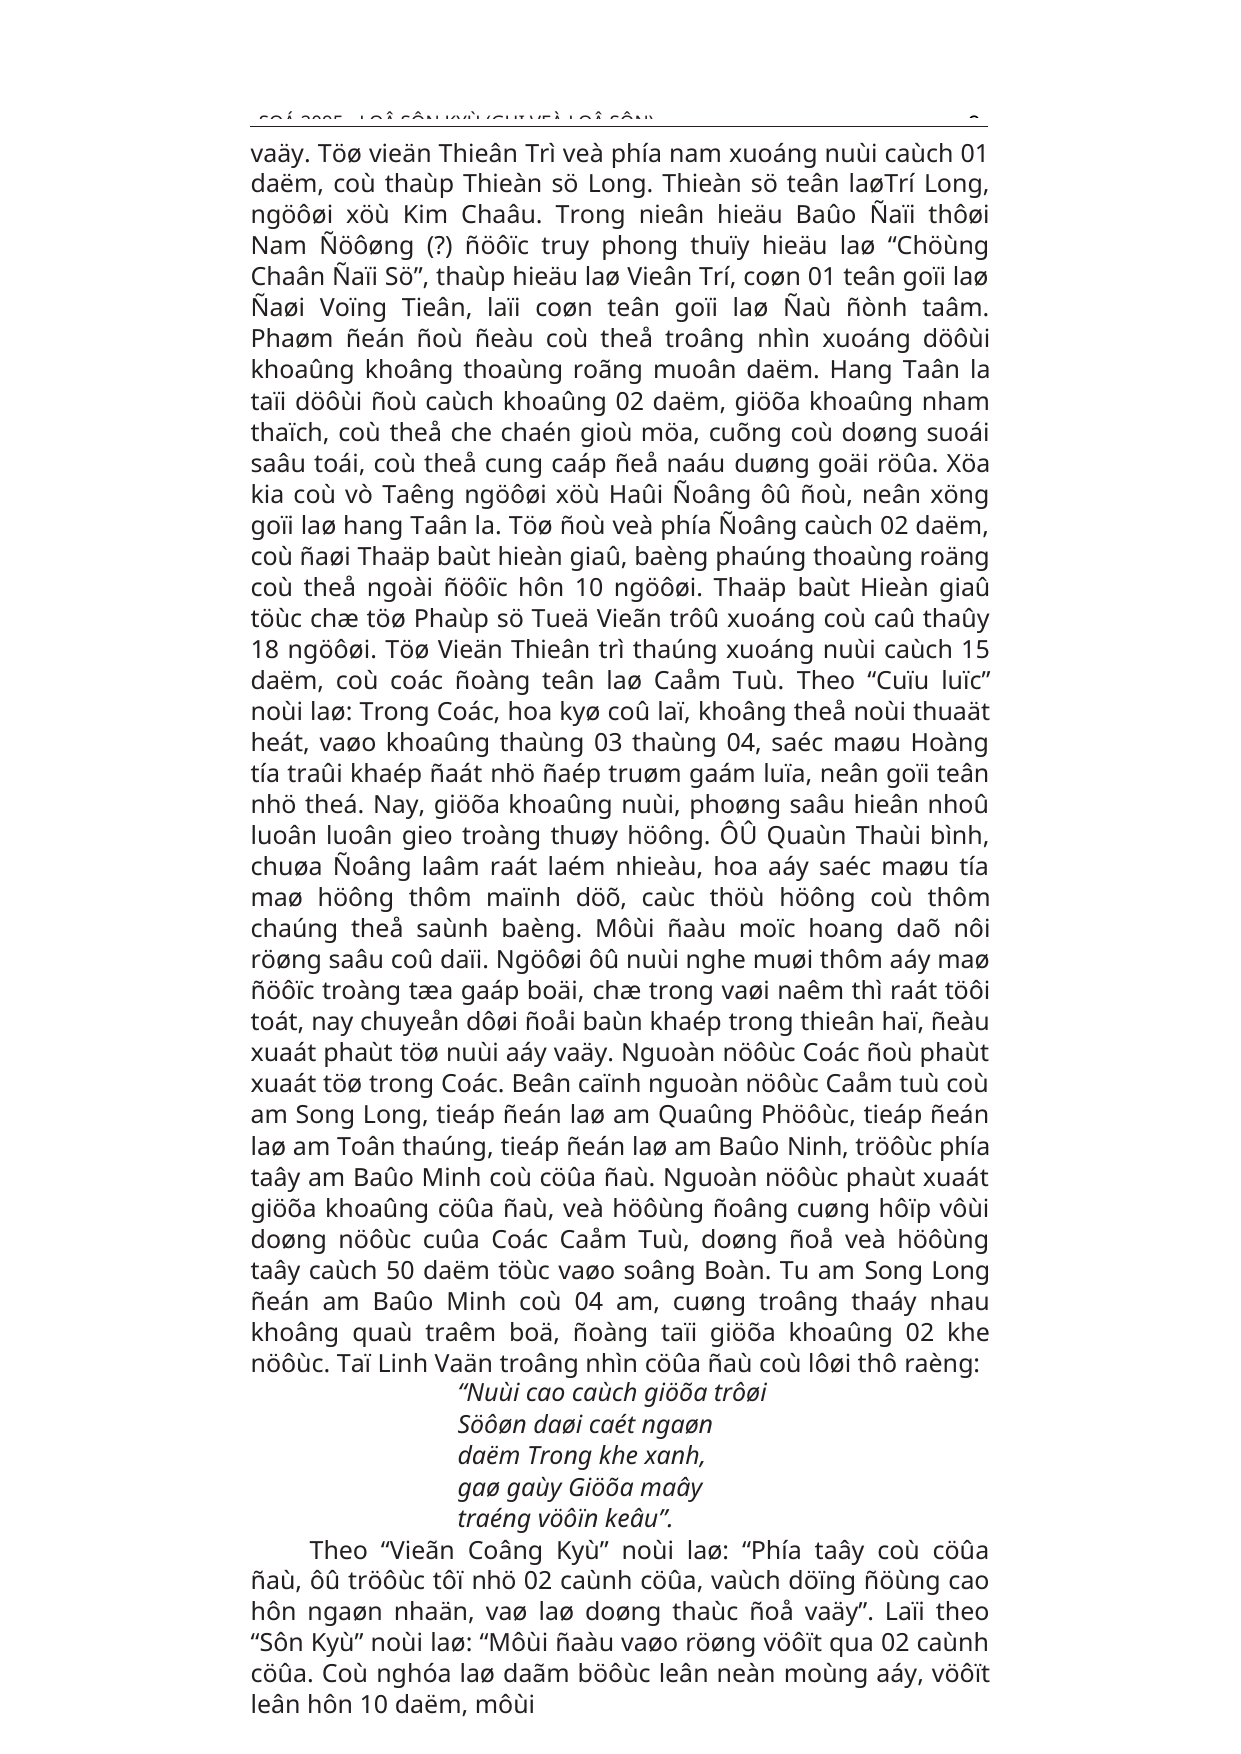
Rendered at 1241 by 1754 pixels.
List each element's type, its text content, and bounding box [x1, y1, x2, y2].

text “Nuùi cao caùch giöõa trôøi [457, 1379, 1092, 1407]
text Söôøn daøi caét ngaøn daëm Trong khe xanh, gaø gaùy Giöõa maây traéng vöôïn keâu”. [457, 1408, 740, 1535]
text vaäy. Töø vieän Thieân Trì veà phía nam xuoáng nuùi caùch 01 daëm, coù thaùp Thieàn sö Long. Thieàn sö teân laøTrí Long, ngöôøi xöù Kim Chaâu. Trong nieân hieäu Baûo Ñaïi thôøi Nam Ñöôøng (?) ñöôïc truy phong thuïy hieäu laø “Chöùng Chaân Ñaïi Sö”, thaùp hieäu laø Vieân Trí, coøn 01 teân goïi laø Ñaøi Voïng Tieân, laïi coøn teân goïi laø Ñaù ñònh taâm. Phaøm ñeán ñoù ñeàu coù theå troâng nhìn xuoáng döôùi khoaûng khoâng thoaùng roãng muoân daëm. Hang Taân la taïi döôùi ñoù caùch khoaûng 02 daëm, giöõa khoaûng nham thaïch, coù theå che chaén gioù möa, cuõng coù doøng suoái saâu toái, coù theå cung caáp ñeå naáu duøng goäi röûa. Xöa kia coù vò Taêng ngöôøi xöù Haûi Ñoâng ôû ñoù, neân xöng goïi laø hang Taân la. Töø ñoù veà phía Ñoâng caùch 02 daëm, coù ñaøi Thaäp baùt hieàn giaû, baèng phaúng thoaùng roäng coù theå ngoài ñöôïc hôn 10 ngöôøi. Thaäp baùt Hieàn giaû töùc chæ töø Phaùp sö Tueä Vieãn trôû xuoáng coù caû thaûy 18 ngöôøi. Töø Vieän Thieân trì thaúng xuoáng nuùi caùch 15 daëm, coù coác ñoàng teân laø Caåm Tuù. Theo “Cuïu luïc” noùi laø: Trong Coác, hoa kyø coû laï, khoâng theå noùi thuaät heát, vaøo khoaûng thaùng 03 thaùng 04, saéc maøu Hoàng tía traûi khaép ñaát nhö ñaép truøm gaám luïa, neân goïi teân nhö theá. Nay, giöõa khoaûng nuùi, phoøng saâu hieân nhoû luoân luoân gieo troàng thuøy höông. ÔÛ Quaùn Thaùi bình, chuøa Ñoâng laâm raát laém nhieàu, hoa aáy saéc maøu tía maø höông thôm maïnh döõ, caùc thöù höông coù thôm chaúng theå saùnh baèng. Môùi ñaàu moïc hoang daõ nôi röøng saâu coû daïi. Ngöôøi ôû nuùi nghe muøi thôm aáy maø ñöôïc troàng tæa gaáp boäi, chæ trong vaøi naêm thì raát töôi toát, nay chuyeån dôøi ñoåi baùn khaép trong thieân haï, ñeàu xuaát phaùt töø nuùi aáy vaäy. Nguoàn nöôùc Coác ñoù phaùt xuaát töø trong Coác. Beân caïnh nguoàn nöôùc Caåm tuù coù am Song Long, tieáp ñeán laø am Quaûng Phöôùc, tieáp ñeán laø am Toân thaúng, tieáp ñeán laø am Baûo Ninh, tröôùc phía taây am Baûo Minh coù cöûa ñaù. Nguoàn nöôùc phaùt xuaát giöõa khoaûng cöûa ñaù, veà höôùng ñoâng cuøng hôïp vôùi doøng nöôùc cuûa Coác Caåm Tuù, doøng ñoå veà höôùng taây caùch 50 daëm töùc vaøo soâng Boàn. Tu am Song Long ñeán am Baûo Minh coù 04 am, cuøng troâng thaáy nhau khoâng quaù traêm boä, ñoàng taïi giöõa khoaûng 02 khe nöôùc. Taï Linh Vaän troâng nhìn cöûa ñaù coù lôøi thô raèng: [250, 138, 990, 1379]
text Theo “Vieãn Coâng Kyù” noùi laø: “Phía taây coù cöûa ñaù, ôû tröôùc tôï nhö 02 caùnh cöûa, vaùch döïng ñöùng cao hôn ngaøn nhaän, vaø laø doøng thaùc ñoå vaäy”. Laïi theo “Sôn Kyù” noùi laø: “Môùi ñaàu vaøo röøng vöôït qua 02 caùnh cöûa. Coù nghóa laø daãm böôùc leân neàn moùng aáy, vöôït leân hôn 10 daëm, môùi [250, 1535, 990, 1721]
